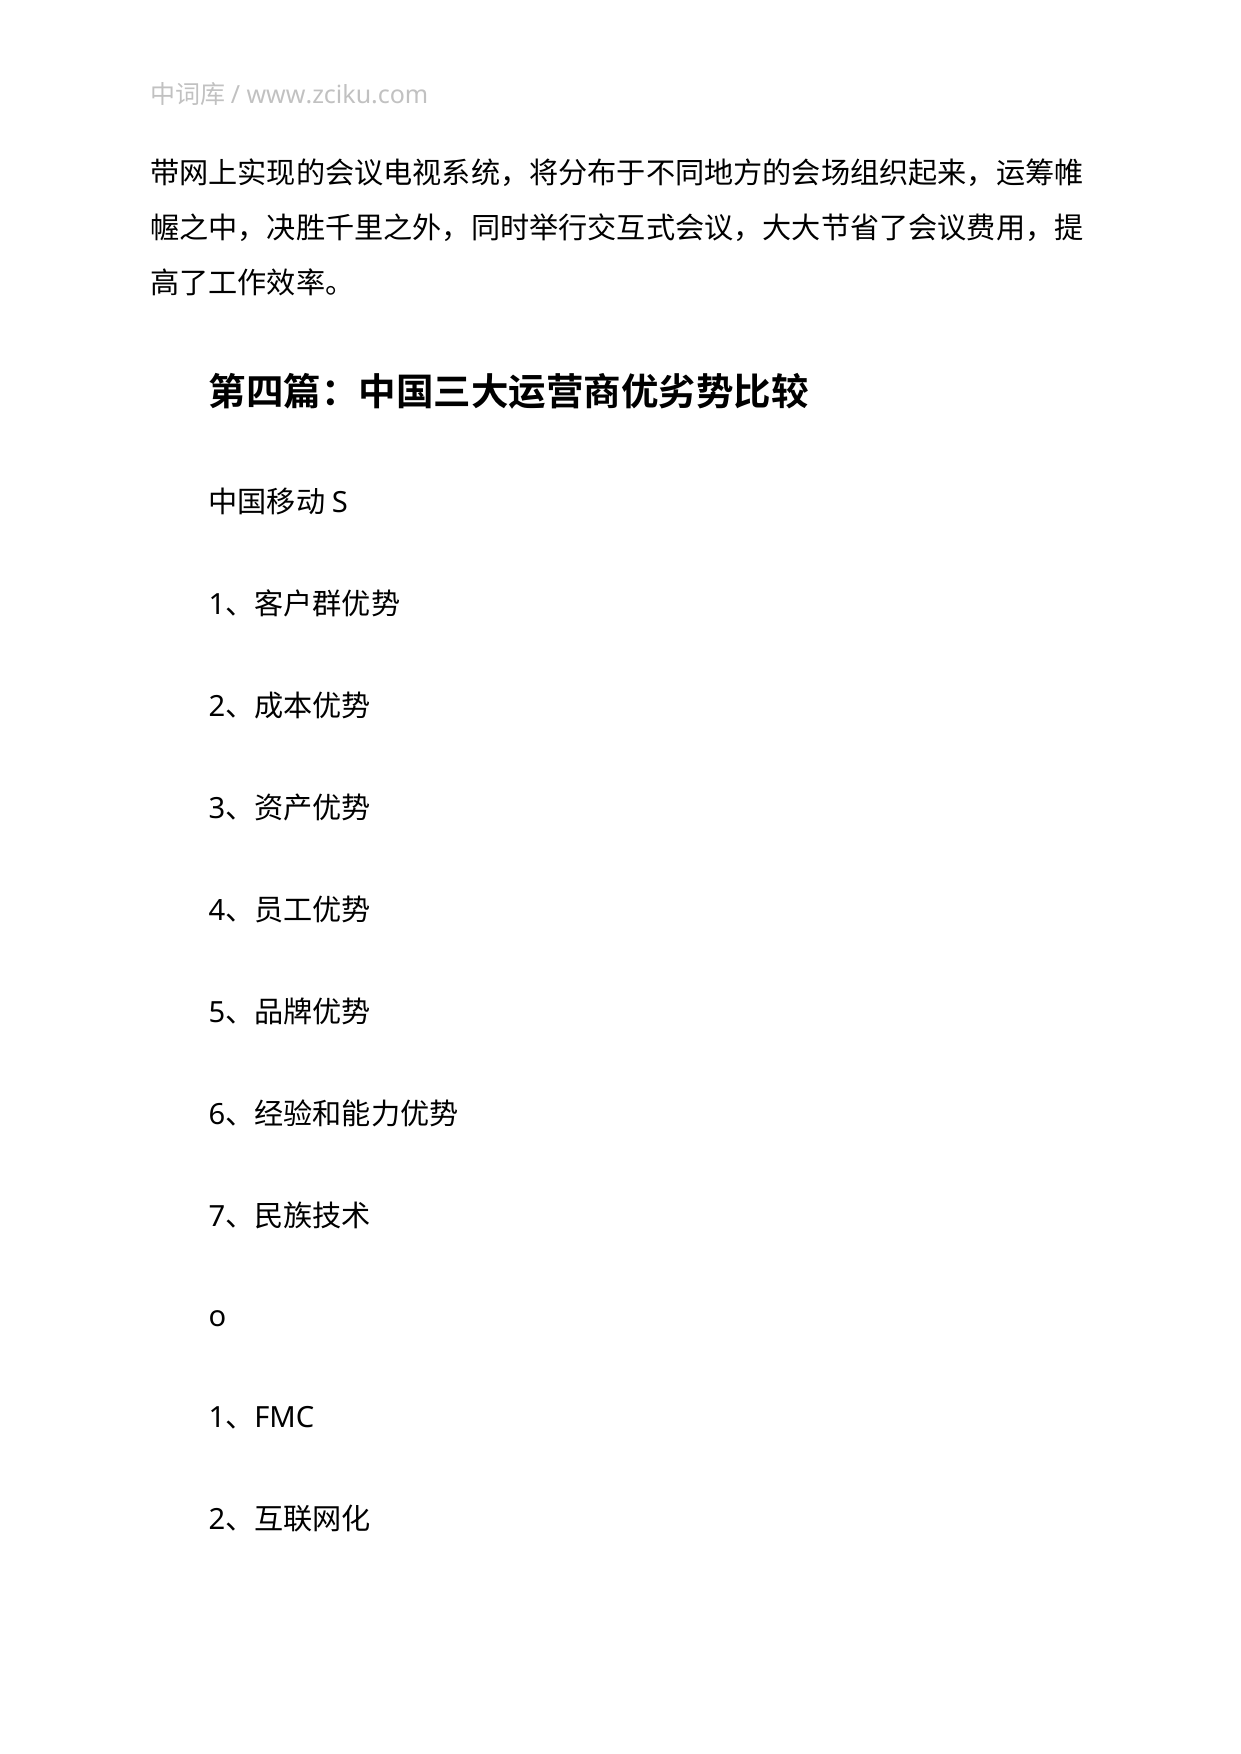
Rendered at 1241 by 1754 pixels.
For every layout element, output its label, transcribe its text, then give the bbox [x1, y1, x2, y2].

text 4、员工优势 [150, 887, 1090, 929]
text 中国移动 S [150, 479, 1090, 521]
text 7、民族技术 [150, 1193, 1090, 1235]
text 2、成本优势 [150, 683, 1090, 725]
text 第四篇：中国三大运营商优劣势比较 [150, 362, 1090, 416]
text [150, 150, 1090, 302]
text 6、经验和能力优势 [150, 1091, 1090, 1133]
text o [150, 1295, 1090, 1334]
text 1、客户群优势 [150, 581, 1090, 623]
text 3、资产优势 [150, 785, 1090, 827]
text 5、品牌优势 [150, 989, 1090, 1031]
text 1、FMC [150, 1393, 1090, 1436]
text 2、互联网化 [150, 1495, 1090, 1538]
